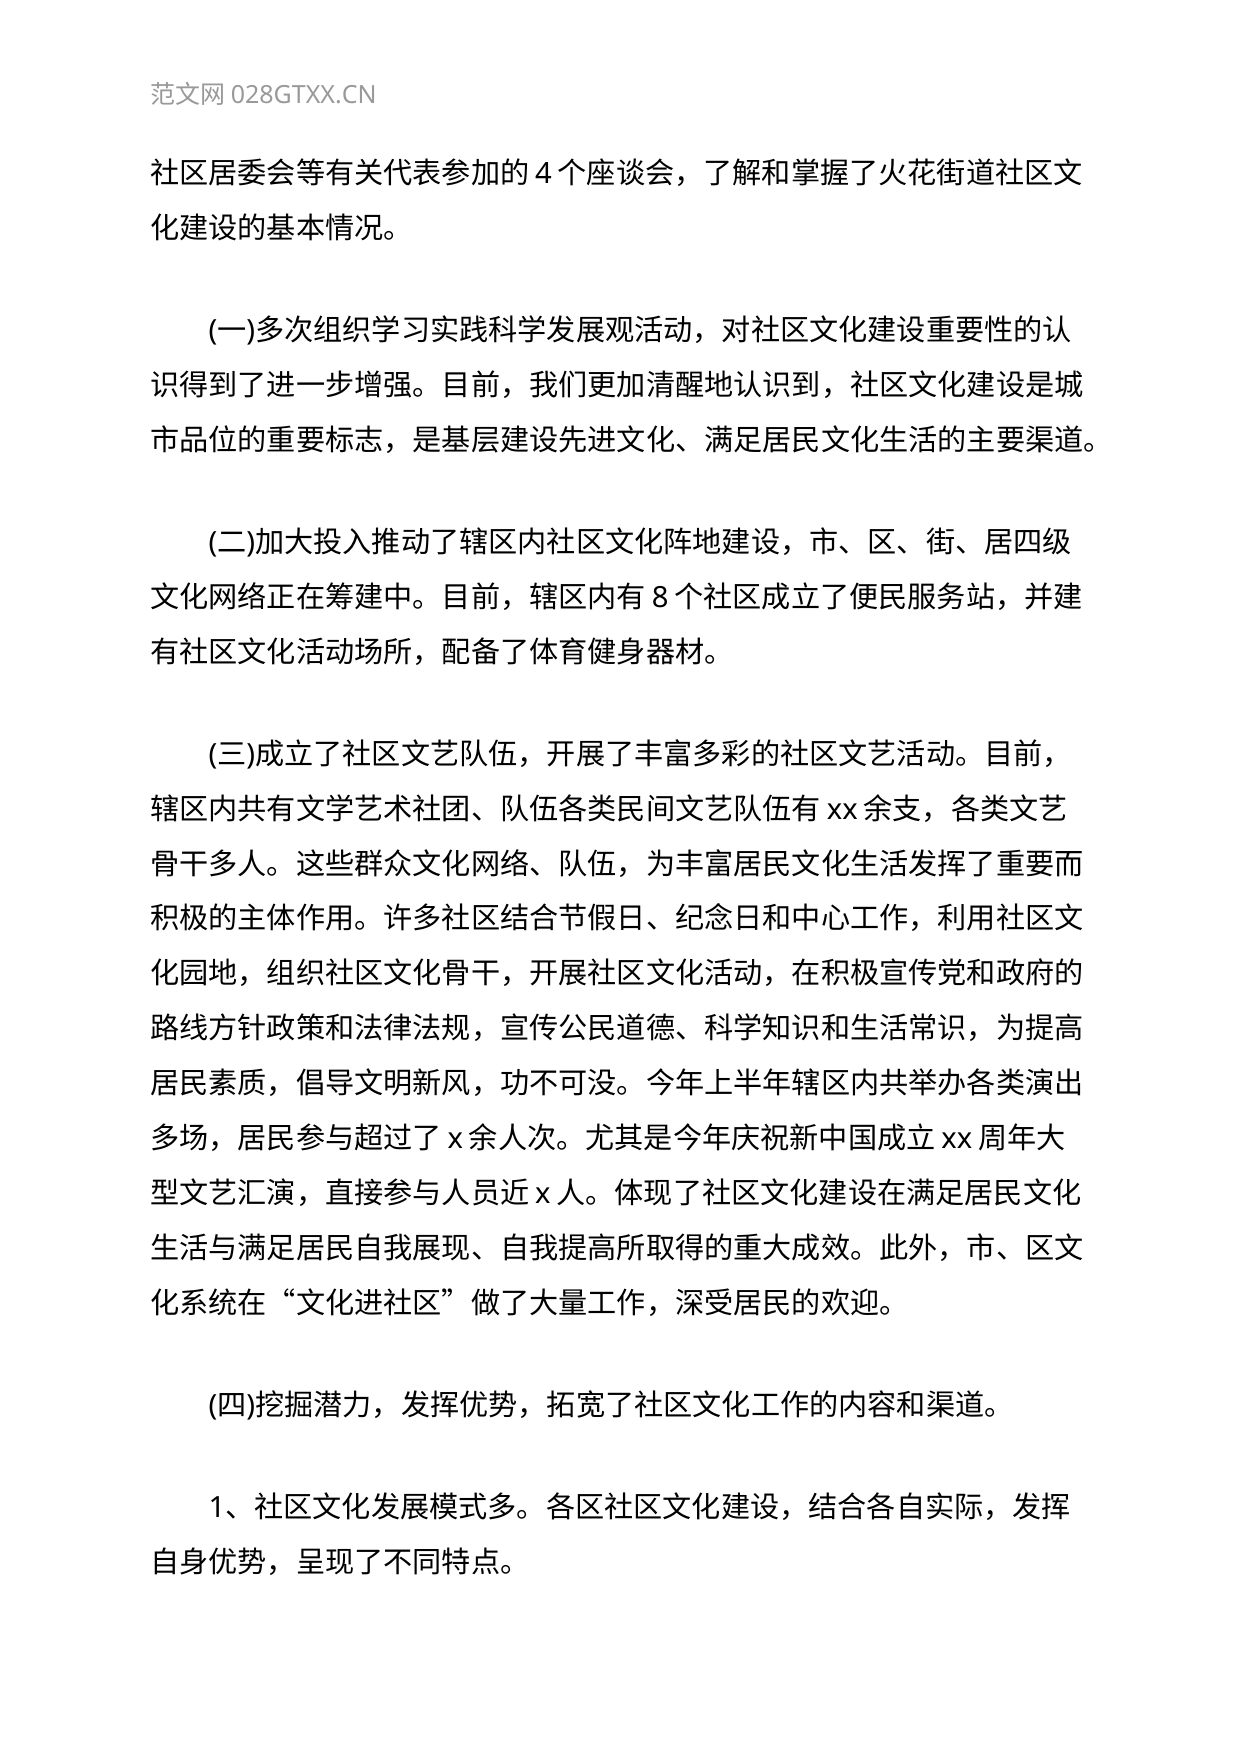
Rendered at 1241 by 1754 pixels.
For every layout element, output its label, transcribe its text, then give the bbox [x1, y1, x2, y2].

text (一)多次组织学习实践科学发展观活动，对社区文化建设重要性的认识得到了进一步增强。目前，我们更加清醒地认识到，社区文化建设是城市品位的重要标志，是基层建设先进文化、满足居民文化生活的主要渠道。 [150, 307, 1090, 459]
text 1、社区文化发展模式多。各区社区文化建设，结合各自实际，发挥自身优势，呈现了不同特点。 [150, 1483, 1090, 1581]
text (四)挖掘潜力，发挥优势，拓宽了社区文化工作的内容和渠道。 [150, 1381, 1090, 1424]
text (三)成立了社区文艺队伍，开展了丰富多彩的社区文艺活动。目前，辖区内共有文学艺术社团、队伍各类民间文艺队伍有xx余支，各类文艺骨干多人。这些群众文化网络、队伍，为丰富居民文化生活发挥了重要而积极的主体作用。许多社区结合节假日、纪念日和中心工作，利用社区文化园地，组织社区文化骨干，开展社区文化活动，在积极宣传党和政府的路线方针政策和法律法规，宣传公民道德、科学知识和生活常识，为提高居民素质，倡导文明新风，功不可没。今年上半年辖区内共举办各类演出多场，居民参与超过了x余人次。尤其是今年庆祝新中国成立xx周年大型文艺汇演，直接参与人员近x人。体现了社区文化建设在满足居民文化生活与满足居民自我展现、自我提高所取得的重大成效。此外，市、区文化系统在“文化进社区”做了大量工作，深受居民的欢迎。 [150, 730, 1090, 1322]
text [150, 150, 1090, 247]
text (二)加大投入推动了辖区内社区文化阵地建设，市、区、街、居四级文化网络正在筹建中。目前，辖区内有8个社区成立了便民服务站，并建有社区文化活动场所，配备了体育健身器材。 [150, 518, 1090, 671]
